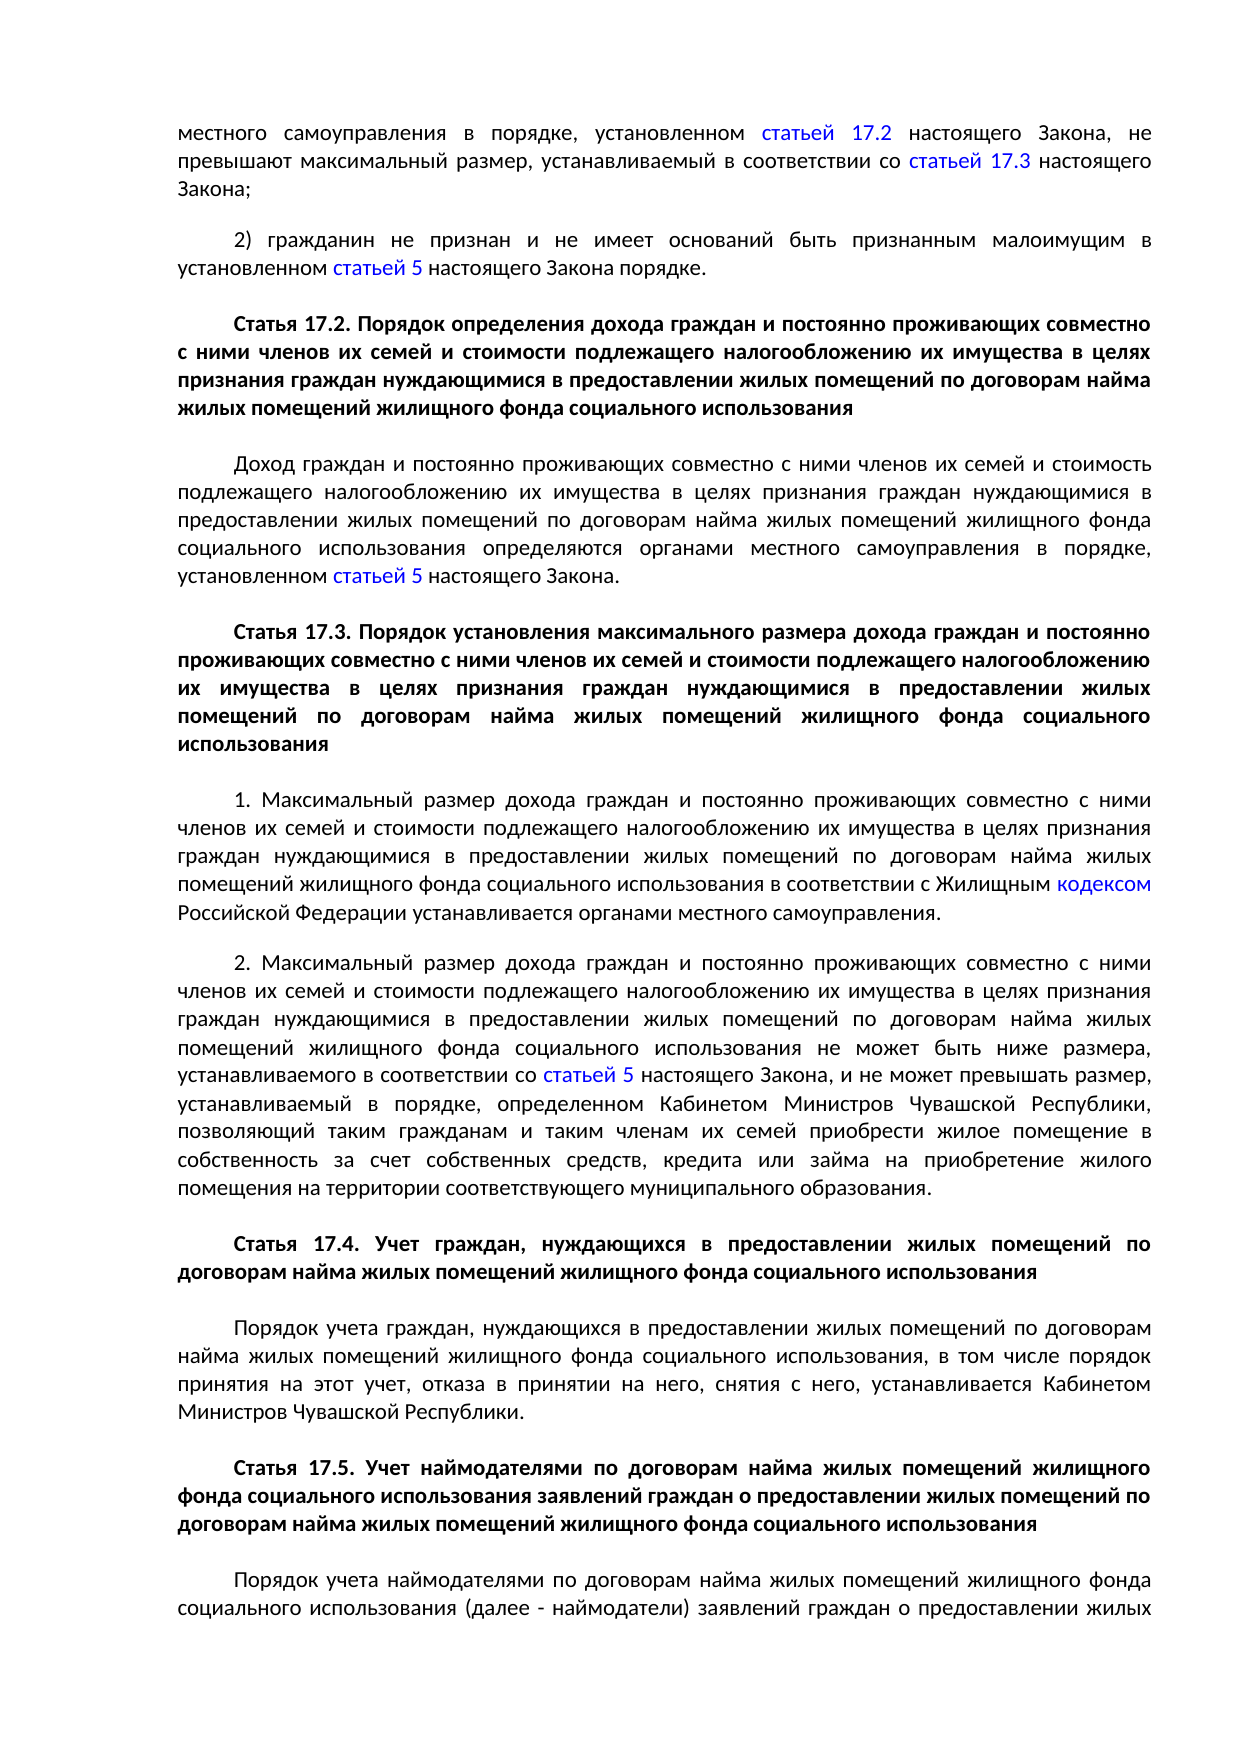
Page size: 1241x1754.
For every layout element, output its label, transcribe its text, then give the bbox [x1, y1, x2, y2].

text 1. Максимальный размер дохода граждан и постоянно проживающих совместно с ними членов их семей и стоимости подлежащего налогообложению их имущества в целях признания граждан нуждающимися в предоставлении жилых помещений по договорам найма жилых помещений жилищного фонда социального использования в соответствии с Жилищным кодексом Российской Федерации устанавливается органами местного самоуправления. [177, 786, 1152, 926]
title Статья 17.4. Учет граждан, нуждающихся в предоставлении жилых помещений по договорам найма жилых помещений жилищного фонда социального использования [177, 1229, 1152, 1285]
title Статья 17.3. Порядок установления максимального размера дохода граждан и постоянно проживающих совместно с ними членов их семей и стоимости подлежащего налогообложению их имущества в целях признания граждан нуждающимися в предоставлении жилых помещений по договорам найма жилых помещений жилищного фонда социального использования [177, 617, 1152, 757]
text Порядок учета граждан, нуждающихся в предоставлении жилых помещений по договорам найма жилых помещений жилищного фонда социального использования, в том числе порядок принятия на этот учет, отказа в принятии на него, снятия с него, устанавливается Кабинетом Министров Чувашской Республики. [177, 1313, 1152, 1425]
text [177, 1565, 1152, 1621]
text 2) гражданин не признан и не имеет оснований быть признанным малоимущим в установленном статьей 5 настоящего Закона порядке. [177, 225, 1152, 281]
title Статья 17.2. Порядок определения дохода граждан и постоянно проживающих совместно с ними членов их семей и стоимости подлежащего налогообложению их имущества в целях признания граждан нуждающимися в предоставлении жилых помещений по договорам найма жилых помещений жилищного фонда социального использования [177, 309, 1152, 421]
text 2. Максимальный размер дохода граждан и постоянно проживающих совместно с ними членов их семей и стоимости подлежащего налогообложению их имущества в целях признания граждан нуждающимися в предоставлении жилых помещений по договорам найма жилых помещений жилищного фонда социального использования не может быть ниже размера, устанавливаемого в соответствии со статьей 5 настоящего Закона, и не может превышать размер, устанавливаемый в порядке, определенном Кабинетом Министров Чувашской Республики, позволяющий таким гражданам и таким членам их семей приобрести жилое помещение в собственность за счет собственных средств, кредита или займа на приобретение жилого помещения на территории соответствующего муниципального образования. [177, 948, 1152, 1201]
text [177, 118, 1152, 202]
text Доход граждан и постоянно проживающих совместно с ними членов их семей и стоимость подлежащего налогообложению их имущества в целях признания граждан нуждающимися в предоставлении жилых помещений по договорам найма жилых помещений жилищного фонда социального использования определяются органами местного самоуправления в порядке, установленном статьей 5 настоящего Закона. [177, 449, 1152, 589]
title Статья 17.5. Учет наймодателями по договорам найма жилых помещений жилищного фонда социального использования заявлений граждан о предоставлении жилых помещений по договорам найма жилых помещений жилищного фонда социального использования [177, 1453, 1152, 1537]
